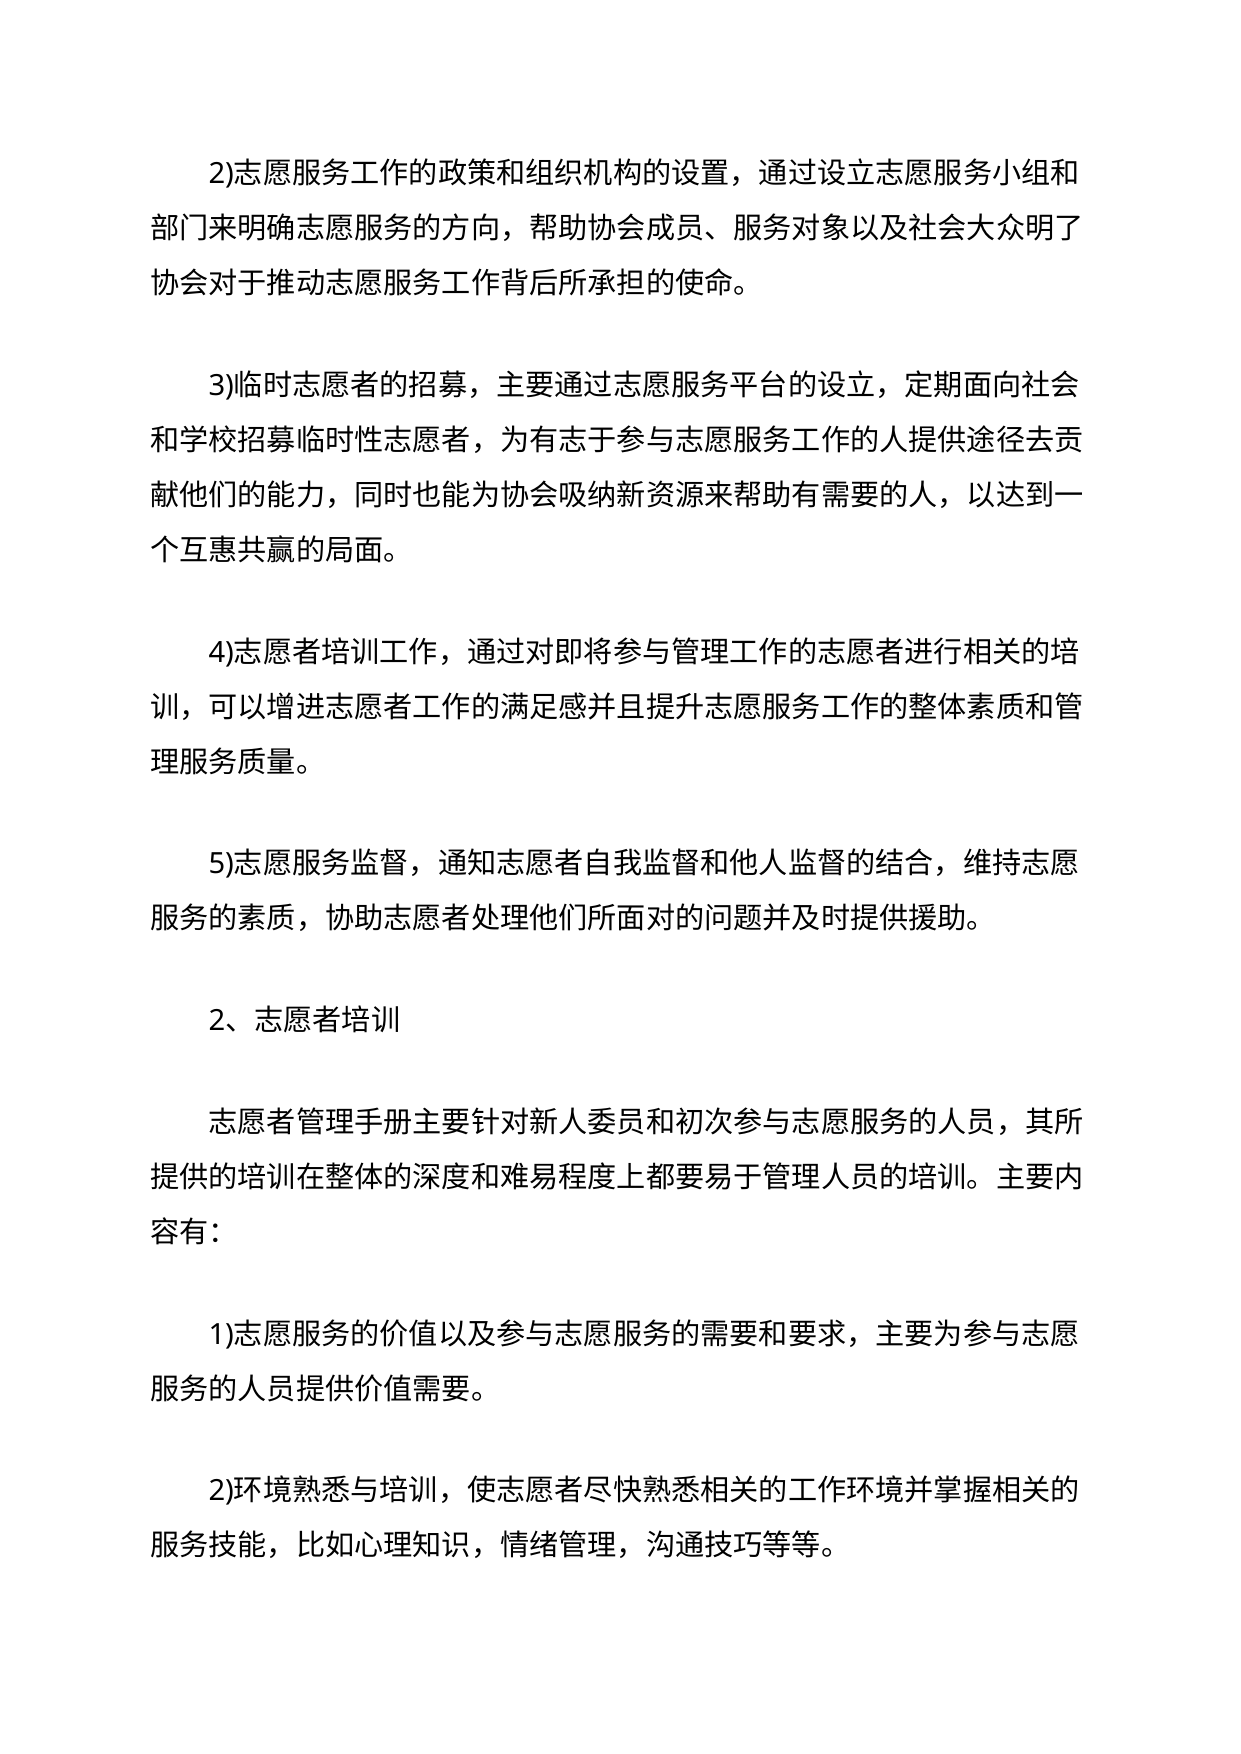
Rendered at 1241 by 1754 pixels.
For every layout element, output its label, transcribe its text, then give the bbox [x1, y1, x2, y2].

text 2、志愿者培训 [150, 997, 1090, 1039]
text 2)环境熟悉与培训，使志愿者尽快熟悉相关的工作环境并掌握相关的服务技能，比如心理知识，情绪管理，沟通技巧等等。 [150, 1467, 1090, 1564]
text 2)志愿服务工作的政策和组织机构的设置，通过设立志愿服务小组和部门来明确志愿服务的方向，帮助协会成员、服务对象以及社会大众明了协会对于推动志愿服务工作背后所承担的使命。 [150, 150, 1090, 302]
text 5)志愿服务监督，通知志愿者自我监督和他人监督的结合，维持志愿服务的素质，协助志愿者处理他们所面对的问题并及时提供援助。 [150, 840, 1090, 937]
text 志愿者管理手册主要针对新人委员和初次参与志愿服务的人员，其所提供的培训在整体的深度和难易程度上都要易于管理人员的培训。主要内容有： [150, 1099, 1090, 1251]
text 3)临时志愿者的招募，主要通过志愿服务平台的设立，定期面向社会和学校招募临时性志愿者，为有志于参与志愿服务工作的人提供途径去贡献他们的能力，同时也能为协会吸纳新资源来帮助有需要的人，以达到一个互惠共赢的局面。 [150, 362, 1090, 569]
text 4)志愿者培训工作，通过对即将参与管理工作的志愿者进行相关的培训，可以增进志愿者工作的满足感并且提升志愿服务工作的整体素质和管理服务质量。 [150, 628, 1090, 780]
text 1)志愿服务的价值以及参与志愿服务的需要和要求，主要为参与志愿服务的人员提供价值需要。 [150, 1310, 1090, 1407]
